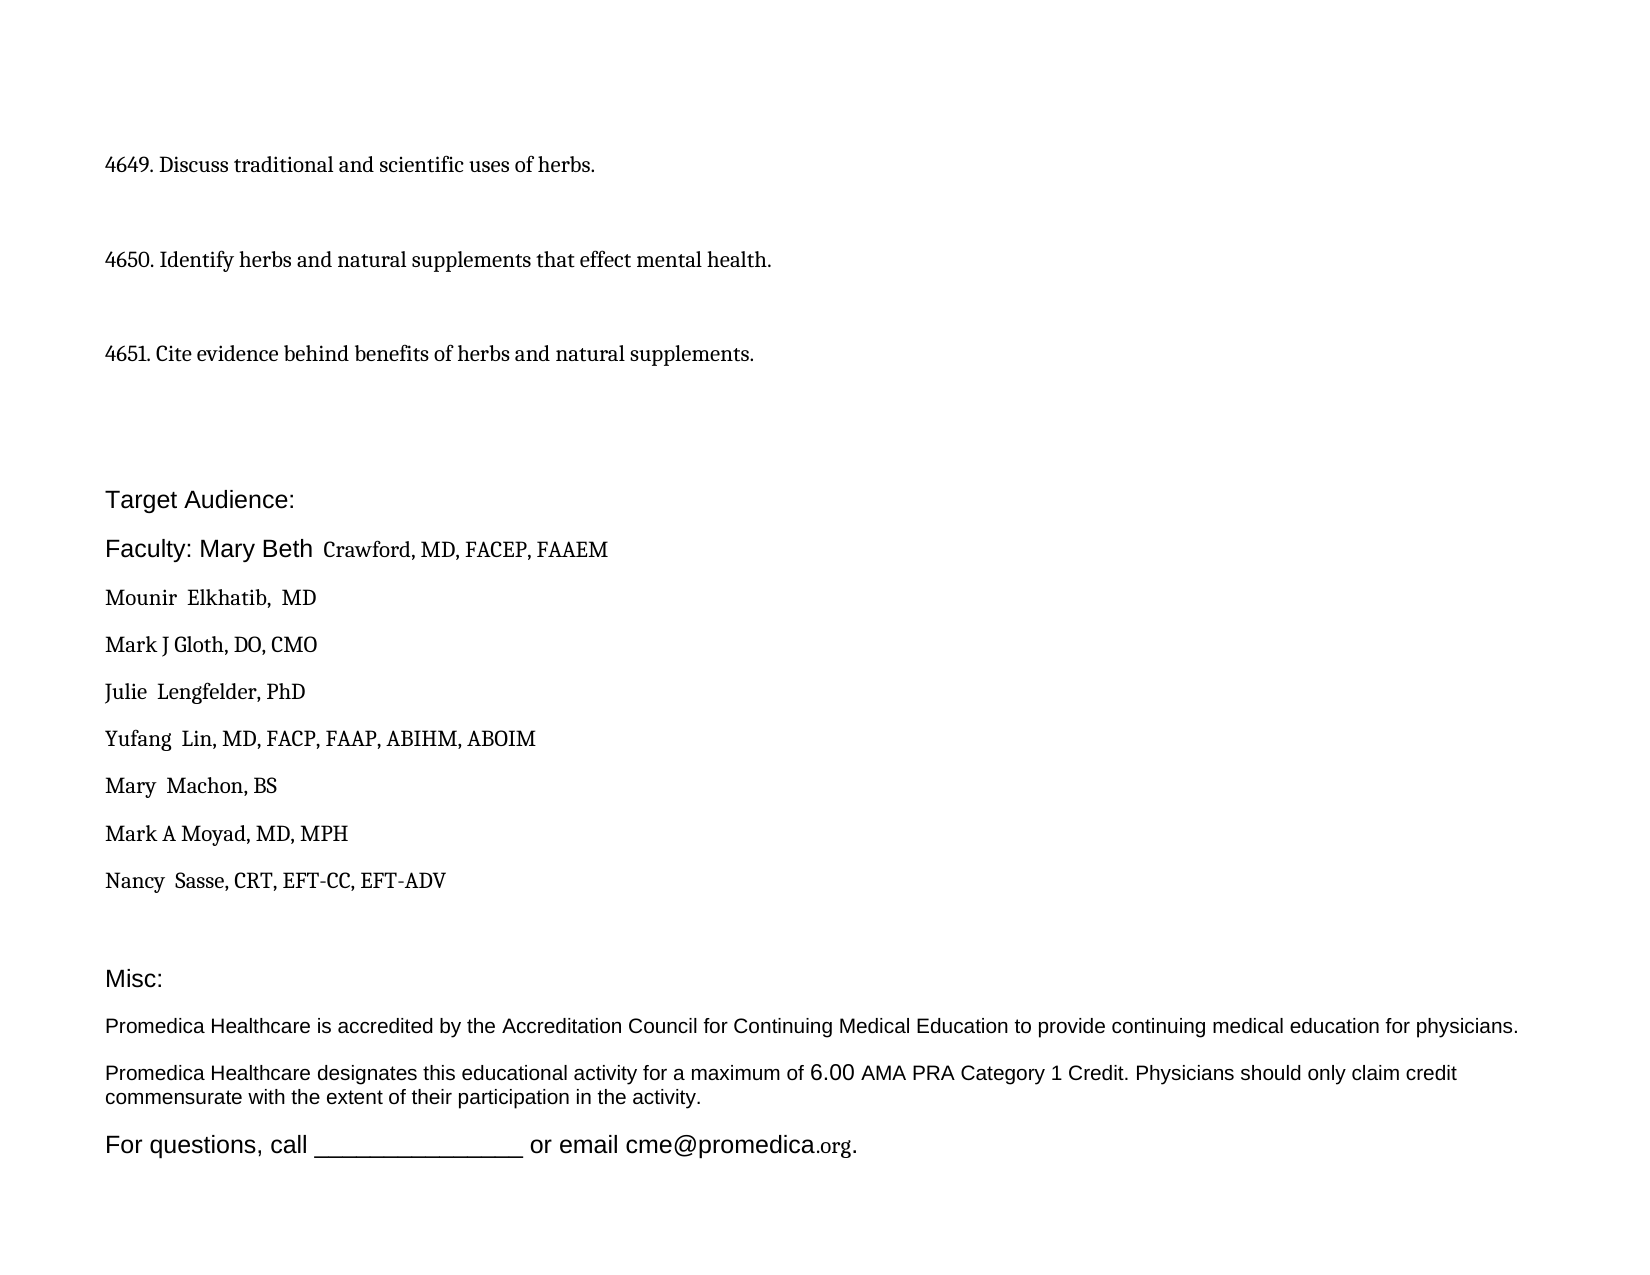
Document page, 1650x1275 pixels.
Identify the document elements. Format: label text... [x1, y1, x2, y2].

text Target Audience: [105, 485, 1537, 514]
text 4649. Discuss traditional and scientific uses of herbs. [105, 152, 1537, 178]
text Faculty: Mary Beth Crawford, MD, FACEP, FAAEM [105, 534, 1537, 564]
text For questions, call _______________ or email cme@promedica.org. [105, 1130, 1537, 1159]
text Mary Machon, BS [105, 773, 1537, 799]
text Yufang Lin, MD, FACP, FAAP, ABIHM, ABOIM [105, 726, 1537, 752]
text Misc: [105, 964, 1537, 993]
text Nancy Sasse, CRT, EFT-CC, EFT-ADV [105, 868, 1537, 894]
text Promedica Healthcare is accredited by the Accreditation Council for Continuing Medical Education to provide continuing medical education for physicians. [105, 1014, 1537, 1038]
text Mark A Moyad, MD, MPH [105, 820, 1537, 847]
text Mark J Gloth, DO, CMO [105, 632, 1537, 658]
text Promedica Healthcare designates this educational activity for a maximum of 6.00 AMA PRA Category 1 Credit. Physicians should only claim credit commensurate with the extent of their participation in the activity. [105, 1059, 1537, 1109]
text 4651. Cite evidence behind benefits of herbs and natural supplements. [105, 341, 1537, 367]
text Julie Lengfelder, PhD [105, 679, 1537, 705]
text Mounir Elkhatib, MD [105, 584, 1537, 611]
text 4650. Identify herbs and natural supplements that effect mental health. [105, 247, 1537, 273]
